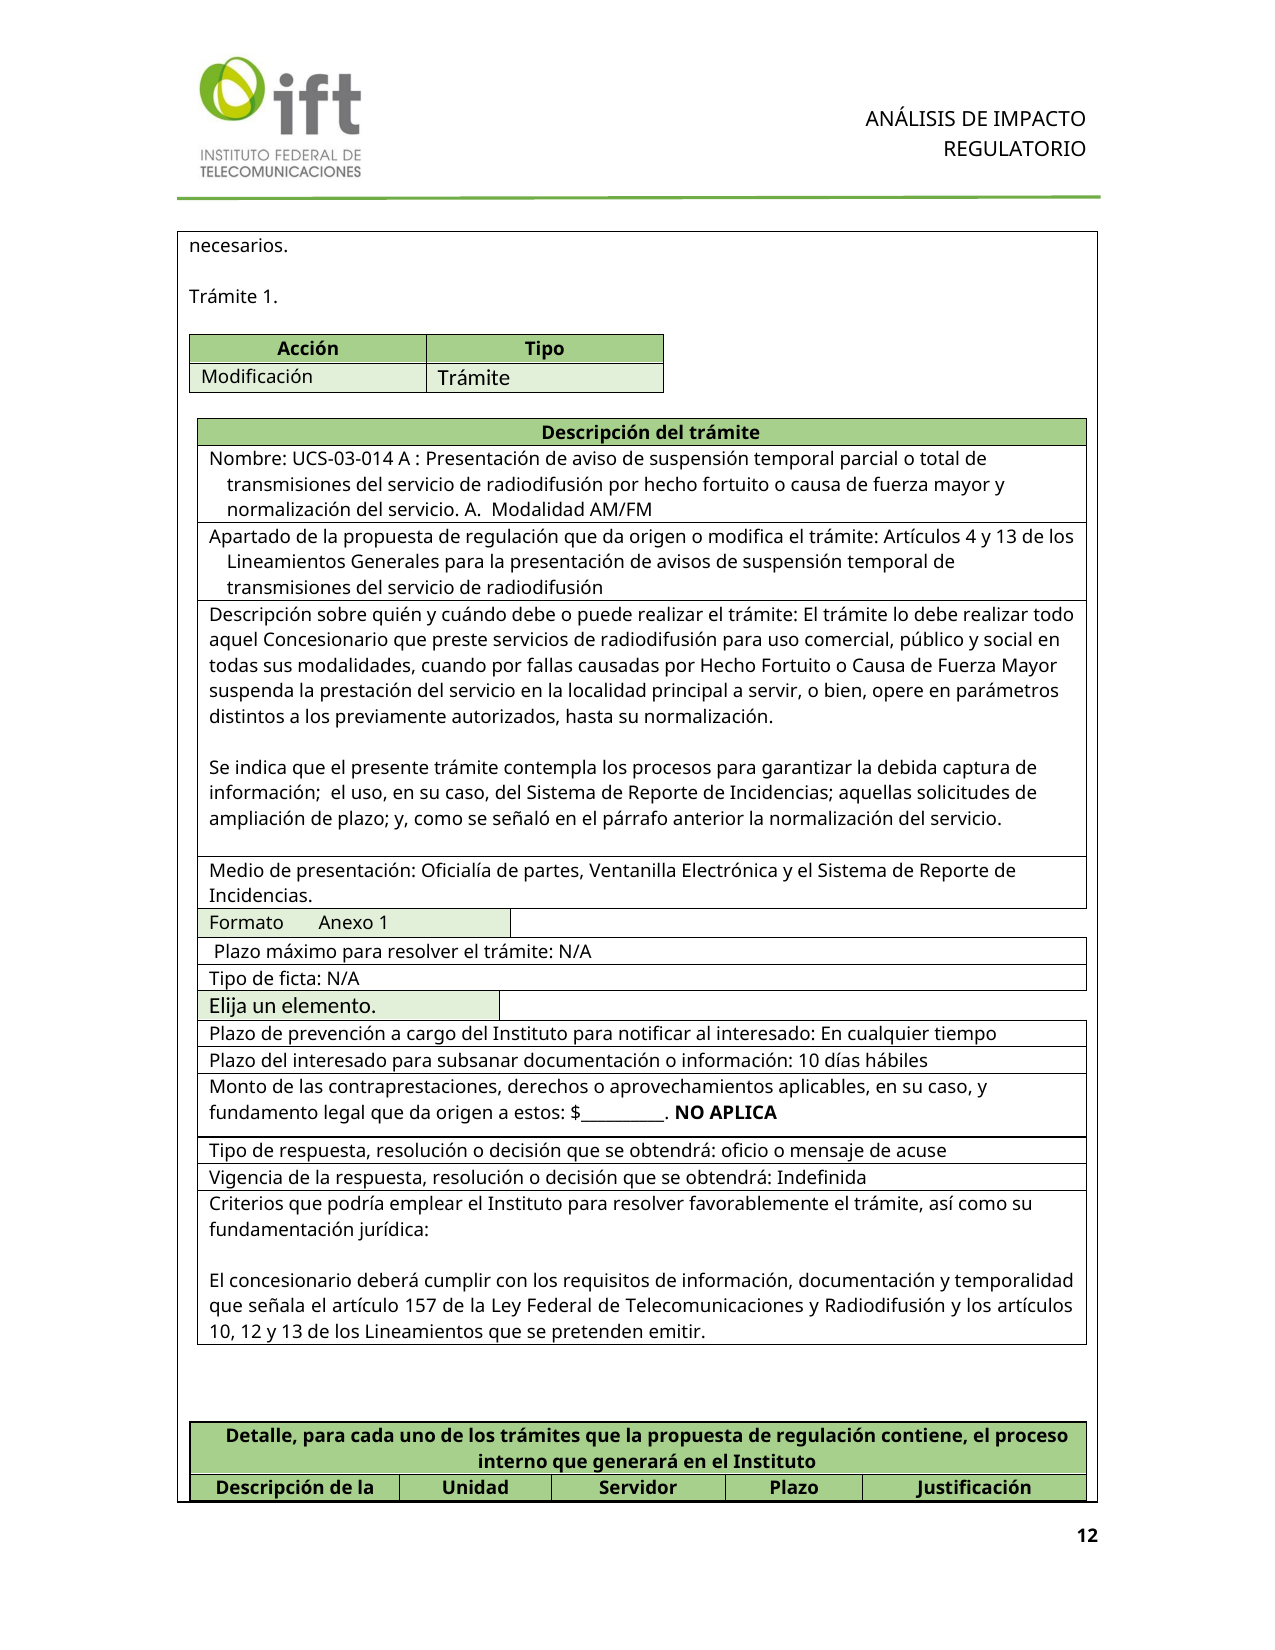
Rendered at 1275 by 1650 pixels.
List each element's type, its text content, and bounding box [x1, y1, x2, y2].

picture [177, 52, 390, 196]
